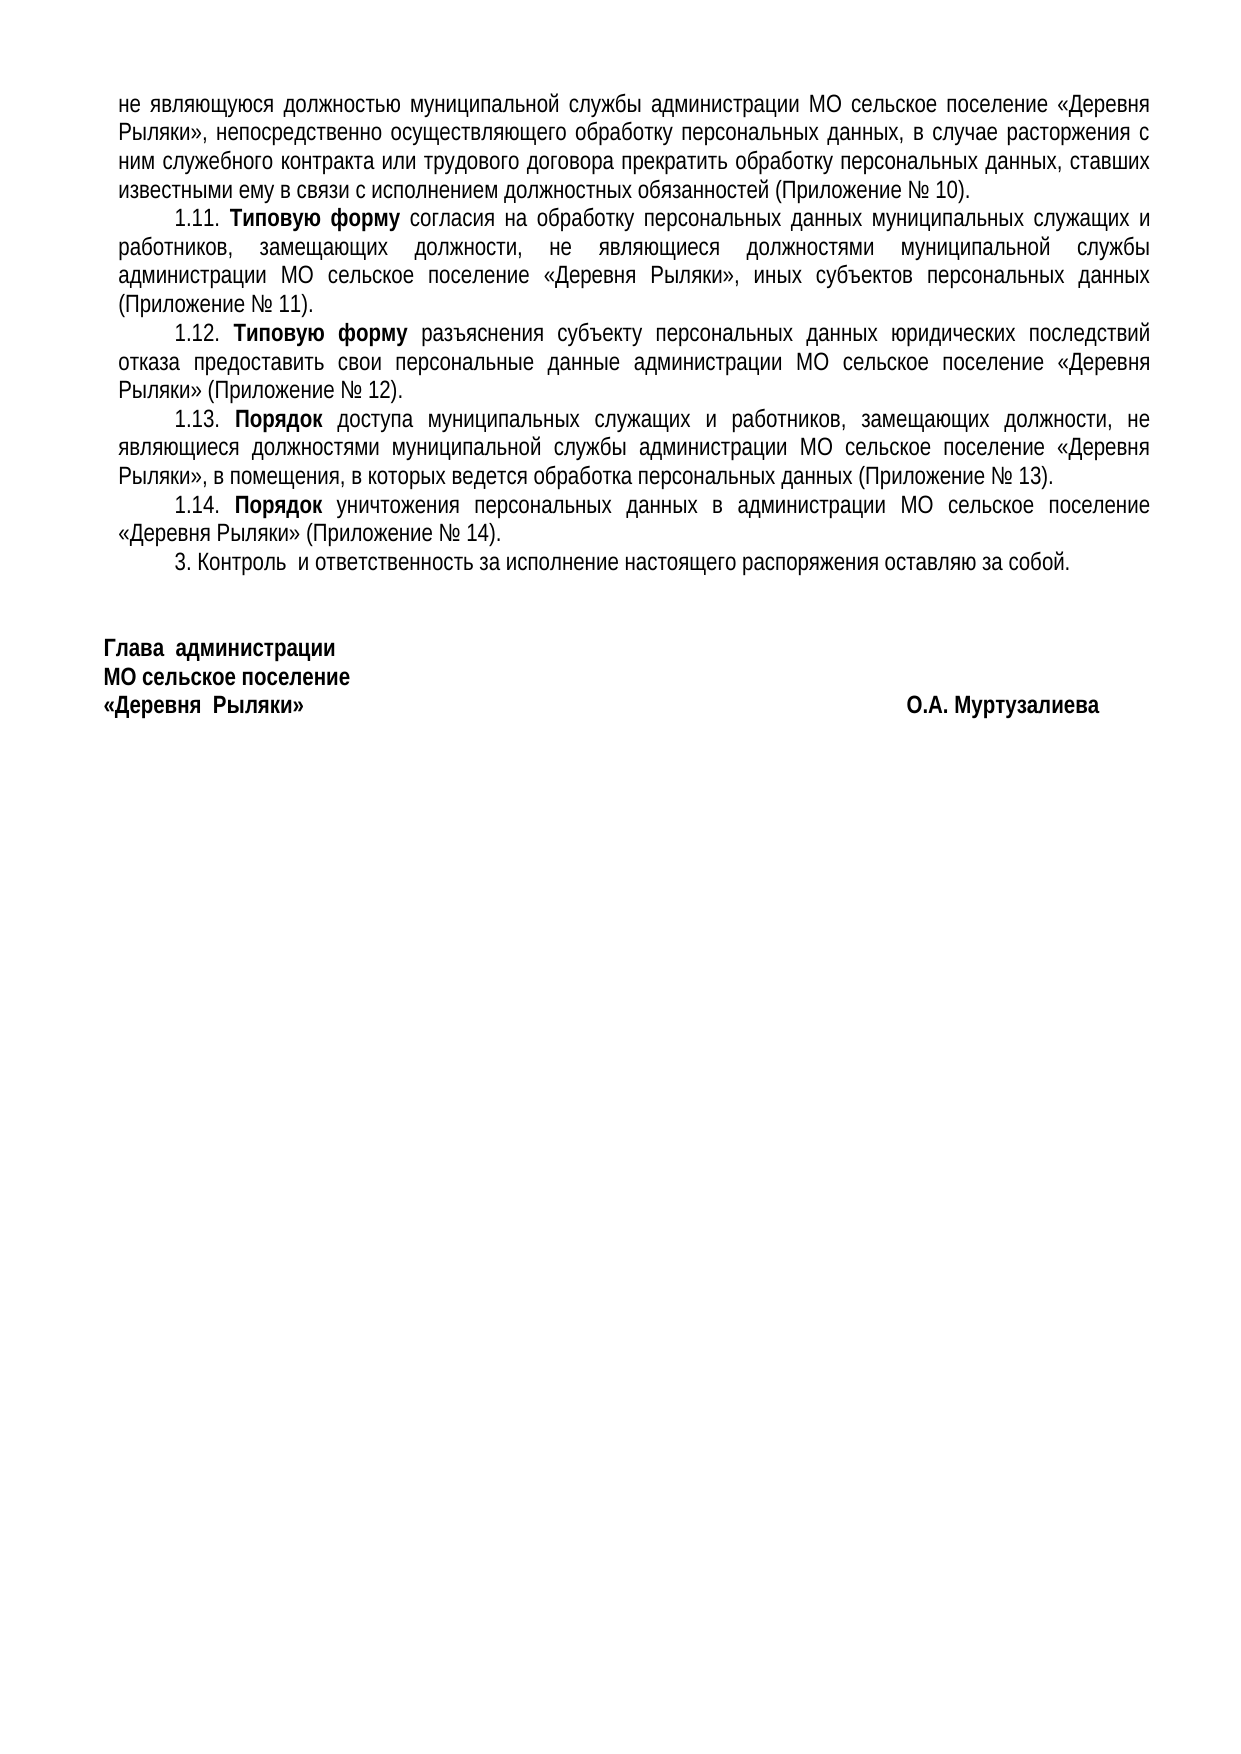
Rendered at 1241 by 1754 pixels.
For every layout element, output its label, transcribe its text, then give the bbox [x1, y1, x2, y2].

text Глава администрации [88, 633, 1152, 662]
text «Деревня Рыляки» О.А. Муртузалиева [88, 690, 1152, 719]
text 3. Контроль и ответственность за исполнение настоящего распоряжения оставляю за собой. [118, 547, 1152, 576]
text 1.12. Типовую форму разъяснения субъекту персональных данных юридических последствий отказа предоставить свои персональные данные администрации МО сельское поселение «Деревня Рыляки» (Приложение № 12). [118, 318, 1152, 404]
text 1.13. Порядок доступа муниципальных служащих и работников, замещающих должности, не являющиеся должностями муниципальной службы администрации МО сельское поселение «Деревня Рыляки», в помещения, в которых ведется обработка персональных данных (Приложение № 13). [118, 404, 1152, 490]
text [118, 89, 1152, 203]
text 1.11. Типовую форму согласия на обработку персональных данных муниципальных служащих и работников, замещающих должности, не являющиеся должностями муниципальной службы администрации МО сельское поселение «Деревня Рыляки», иных субъектов персональных данных (Приложение № 11). [118, 203, 1152, 318]
text 1.14. Порядок уничтожения персональных данных в администрации МО сельское поселение «Деревня Рыляки» (Приложение № 14). [118, 490, 1152, 547]
text МО сельское поселение [88, 662, 1152, 690]
